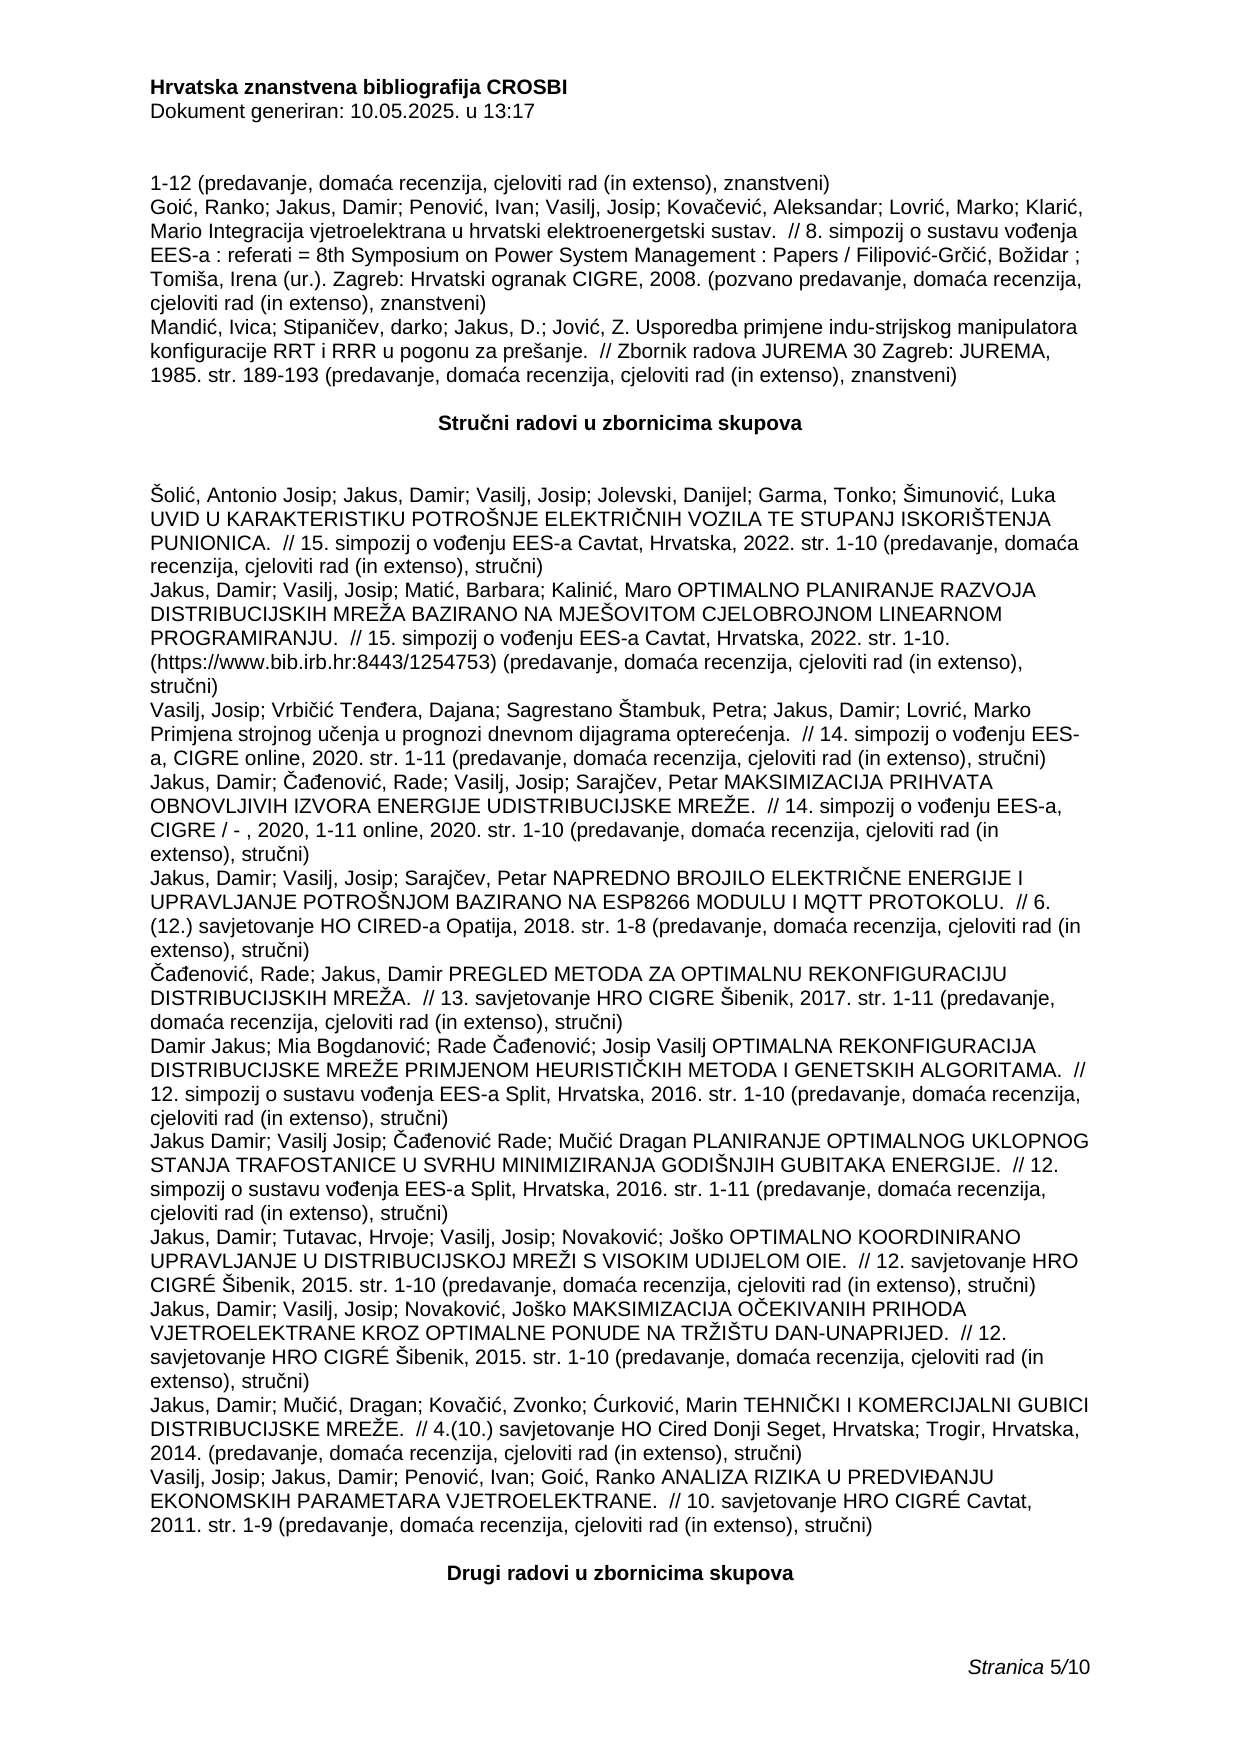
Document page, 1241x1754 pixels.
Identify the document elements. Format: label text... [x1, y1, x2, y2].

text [150, 171, 1090, 195]
text Jakus, Damir; Tutavac, Hrvoje; Vasilj, Josip; Novaković; Joško [150, 1225, 1090, 1297]
text Jakus, Damir; Vasilj, Josip; Matić, Barbara; Kalinić, Maro [150, 578, 1090, 698]
text Vasilj, Josip; Jakus, Damir; Penović, Ivan; Goić, Ranko [150, 1465, 1090, 1537]
text Mandić, Ivica; Stipaničev, darko; Jakus, D.; Jović, Z. [150, 315, 1090, 387]
text Jakus Damir; Vasilj Josip; Čađenović Rade; Mučić Dragan [150, 1129, 1090, 1225]
text Damir Jakus; Mia Bogdanović; Rade Čađenović; Josip Vasilj [150, 1033, 1090, 1129]
text Čađenović, Rade; Jakus, Damir [150, 962, 1090, 1033]
subtitle Drugi radovi u zbornicima skupova [150, 1561, 1090, 1584]
text Jakus, Damir; Mučić, Dragan; Kovačić, Zvonko; Ćurković, Marin [150, 1393, 1090, 1465]
text Goić, Ranko; Jakus, Damir; Penović, Ivan; Vasilj, Josip; Kovačević, Aleksandar; Lovrić, Marko; Klarić, Mario [150, 195, 1090, 315]
text Jakus, Damir; Čađenović, Rade; Vasilj, Josip; Sarajčev, Petar [150, 770, 1090, 866]
text Vasilj, Josip; Vrbičić Tenđera, Dajana; Sagrestano Štambuk, Petra; Jakus, Damir; Lovrić, Marko [150, 698, 1090, 770]
text Jakus, Damir; Vasilj, Josip; Sarajčev, Petar [150, 866, 1090, 962]
subtitle Stručni radovi u zbornicima skupova [150, 411, 1090, 434]
text Šolić, Antonio Josip; Jakus, Damir; Vasilj, Josip; Jolevski, Danijel; Garma, Tonko; Šimunović, Luka [150, 482, 1090, 578]
text Jakus, Damir; Vasilj, Josip; Novaković, Joško [150, 1297, 1090, 1393]
